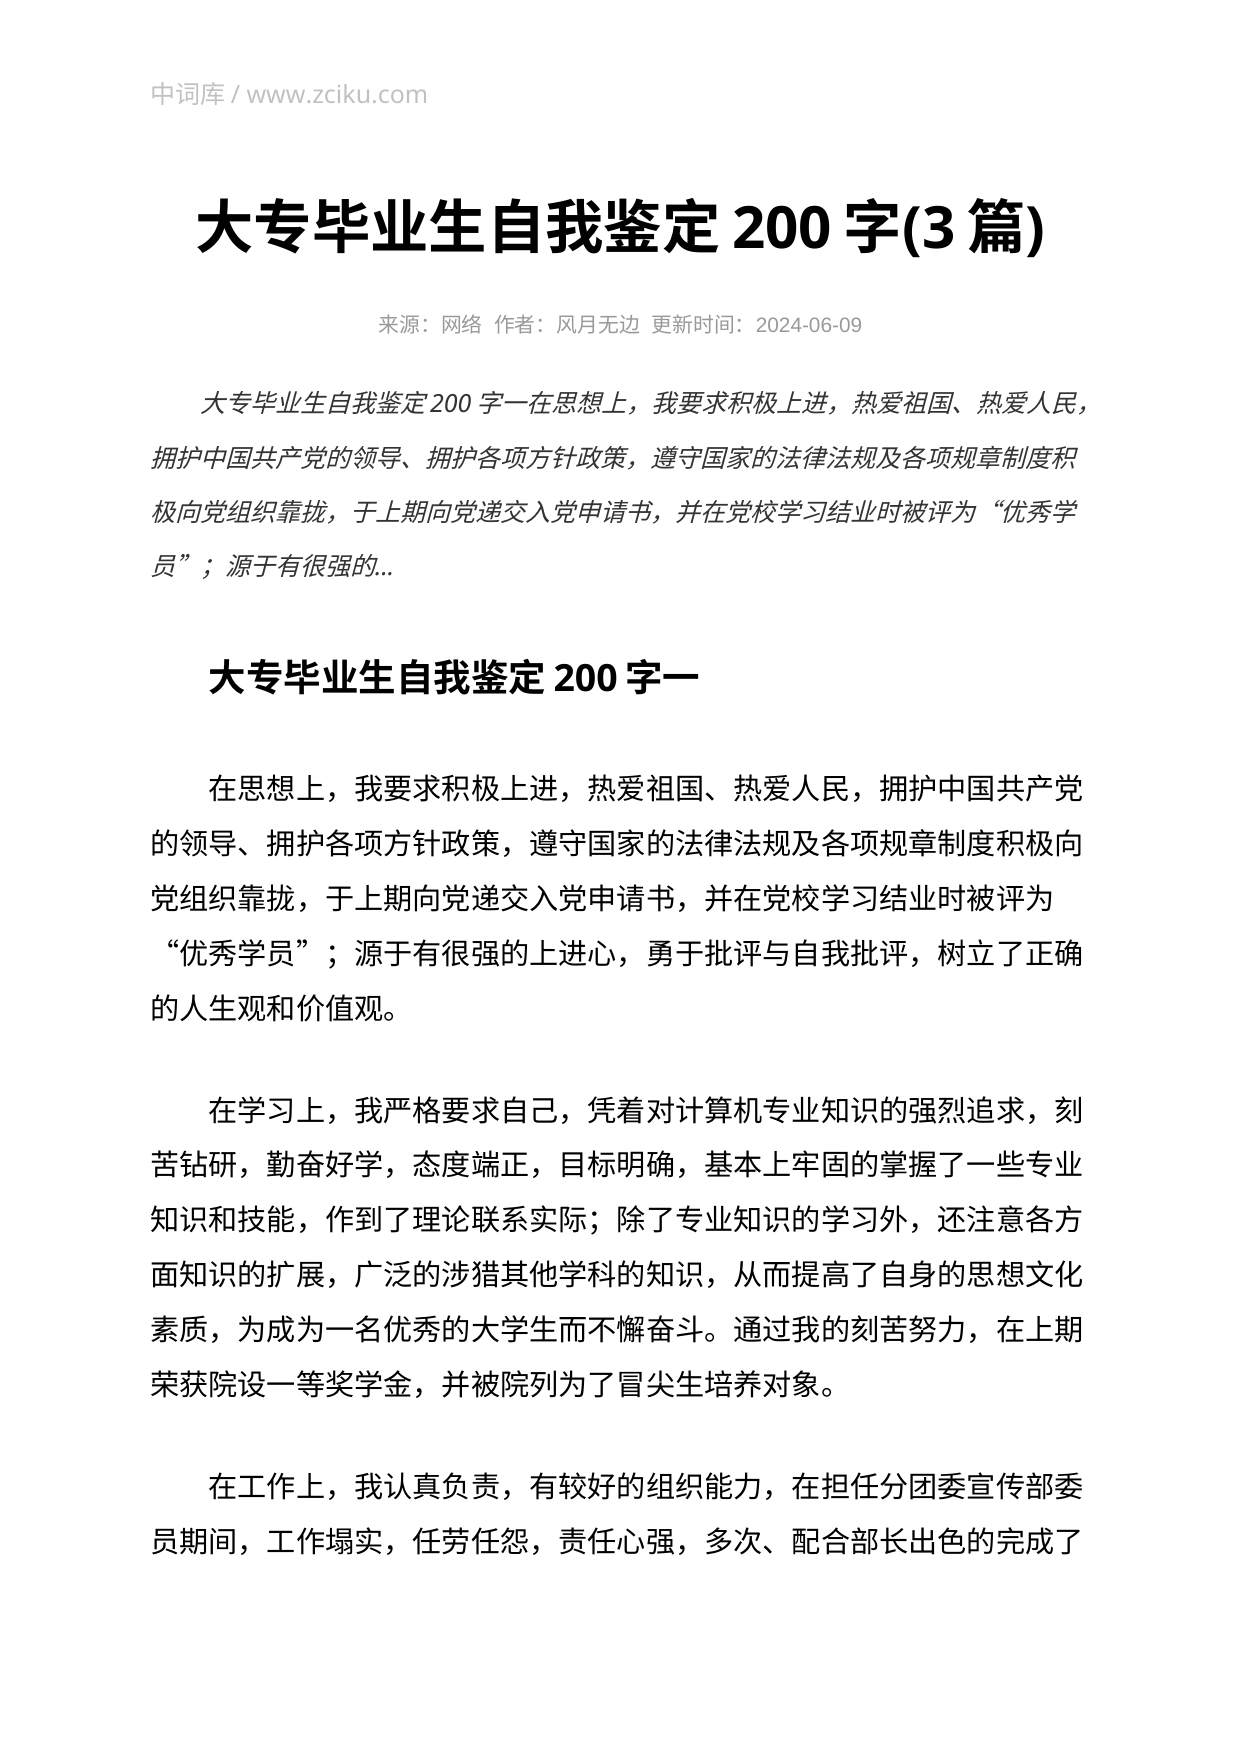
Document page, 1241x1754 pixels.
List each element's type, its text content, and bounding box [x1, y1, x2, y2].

text 在学习上，我严格要求自己，凭着对计算机专业知识的强烈追求，刻苦钻研，勤奋好学，态度端正，目标明确，基本上牢固的掌握了一些专业知识和技能，作到了理论联系实际；除了专业知识的学习外，还注意各方面知识的扩展，广泛的涉猎其他学科的知识，从而提高了自身的思想文化素质，为成为一名优秀的大学生而不懈奋斗。通过我的刻苦努力，在上期荣获院设一等奖学金，并被院列为了冒尖生培养对象。 [150, 1087, 1090, 1404]
text 大专毕业生自我鉴定200字一 [150, 648, 1090, 703]
text 大专毕业生自我鉴定200字一在思想上，我要求积极上进，热爱祖国、热爱人民，拥护中国共产党的领导、拥护各项方针政策，遵守国家的法律法规及各项规章制度积极向党组织靠拢，于上期向党递交入党申请书，并在党校学习结业时被评为“优秀学员”；源于有很强的... [150, 384, 1090, 583]
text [150, 1463, 1090, 1561]
text 在思想上，我要求积极上进，热爱祖国、热爱人民，拥护中国共产党的领导、拥护各项方针政策，遵守国家的法律法规及各项规章制度积极向党组织靠拢，于上期向党递交入党申请书，并在党校学习结业时被评为“优秀学员”；源于有很强的上进心，勇于批评与自我批评，树立了正确的人生观和价值观。 [150, 766, 1090, 1028]
subtitle 大专毕业生自我鉴定200字(3篇) [150, 181, 1090, 266]
text 来源：网络 作者：风月无边 更新时间：2024-06-09 [150, 313, 1090, 337]
